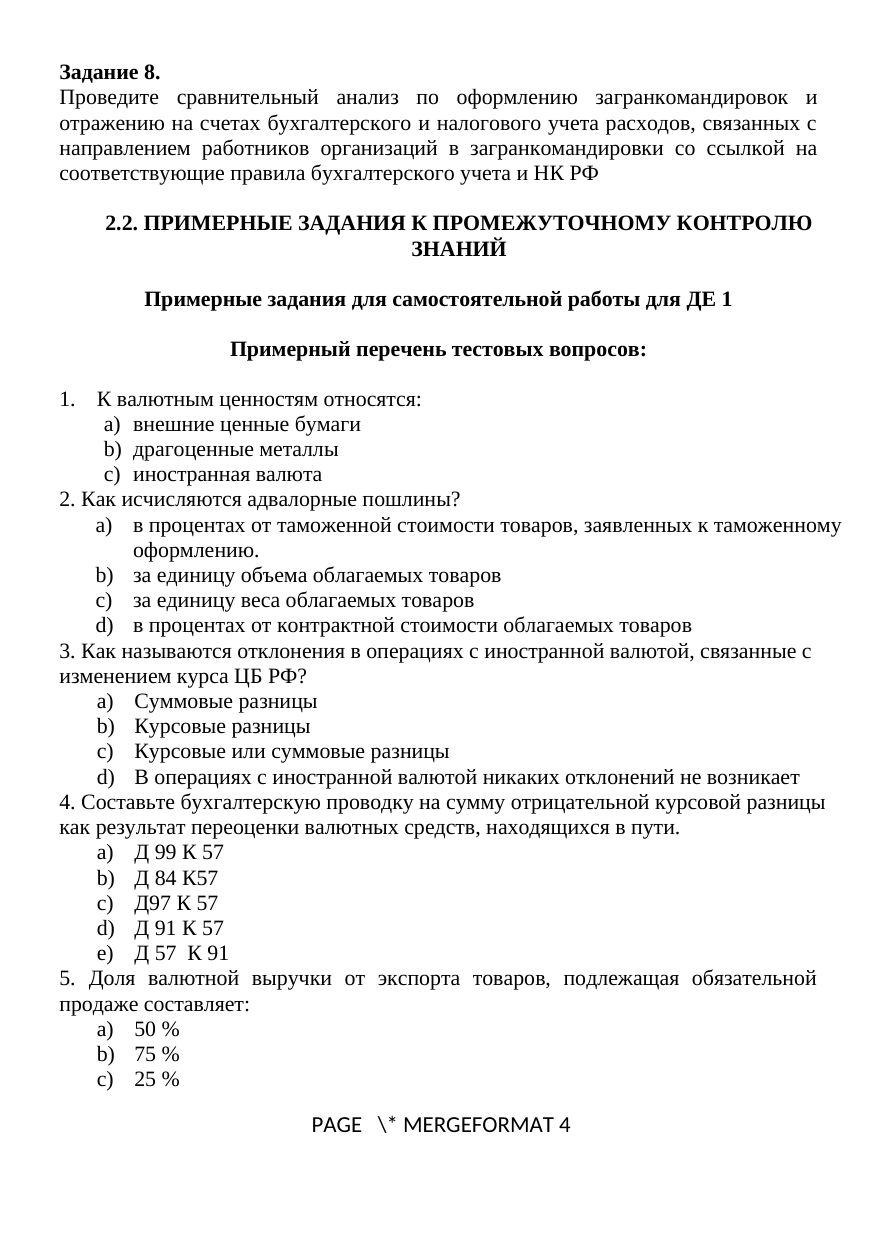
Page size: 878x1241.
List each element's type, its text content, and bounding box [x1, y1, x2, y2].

text Задание 8. [59, 59, 818, 84]
list Курсовые разницы [97, 713, 856, 738]
list драгоценные металлы [103, 436, 856, 461]
text 3. Как называются отклонения в операциях с иностранной валютой, связанные с изменением курса ЦБ РФ? [59, 638, 856, 688]
list за единицу объема облагаемых товаров [95, 562, 856, 587]
list иностранная валюта [103, 461, 856, 486]
list Курсовые или суммовые разницы [97, 738, 856, 764]
list В операциях с иностранной валютой никаких отклонений не возникает [97, 764, 856, 789]
text 2. Как исчисляются адвалорные пошлины? [59, 486, 856, 512]
text 4. Составьте бухгалтерскую проводку на сумму отрицательной курсовой разницы как результат переоценки валютных средств, находящихся в пути. [59, 789, 856, 839]
list Д 99 К 57 [97, 839, 856, 864]
text Примерный перечень тестовых вопросов: [59, 336, 818, 361]
list за единицу веса облагаемых товаров [95, 587, 856, 612]
list в процентах от таможенной стоимости товаров, заявленных к таможенному оформлению. [95, 512, 856, 562]
list 25 % [97, 1066, 818, 1091]
list 2.2. ПРИМЕРНЫЕ ЗАДАНИЯ К ПРОМЕЖУТОЧНОМУ КОНТРОЛЮ ЗНАНИЙ [100, 210, 818, 261]
list 75 % [97, 1041, 818, 1066]
text 5. Доля валютной выручки от экспорта товаров, подлежащая обязательной продаже составляет: [59, 965, 818, 1016]
list К валютным ценностям относятся: [59, 386, 856, 411]
text Проведите сравнительный анализ по оформлению загранкомандировок и отражению на счетах бухгалтерского и налогового учета расходов, связанных с направлением работников организаций в загранкомандировки со ссылкой на соответствующие правила бухгалтерского учета и НК РФ [59, 84, 818, 185]
list в процентах от контрактной стоимости облагаемых товаров [95, 612, 856, 638]
list внешние ценные бумаги [103, 411, 856, 436]
list Суммовые разницы [97, 688, 856, 713]
list Д 57 К 91 [97, 940, 856, 965]
list Д 84 К57 [97, 864, 856, 890]
list 50 % [97, 1016, 818, 1041]
list Д97 К 57 [97, 890, 856, 915]
text Примерные задания для самостоятельной работы для ДЕ 1 [59, 286, 818, 311]
list Д 91 К 57 [97, 915, 856, 940]
